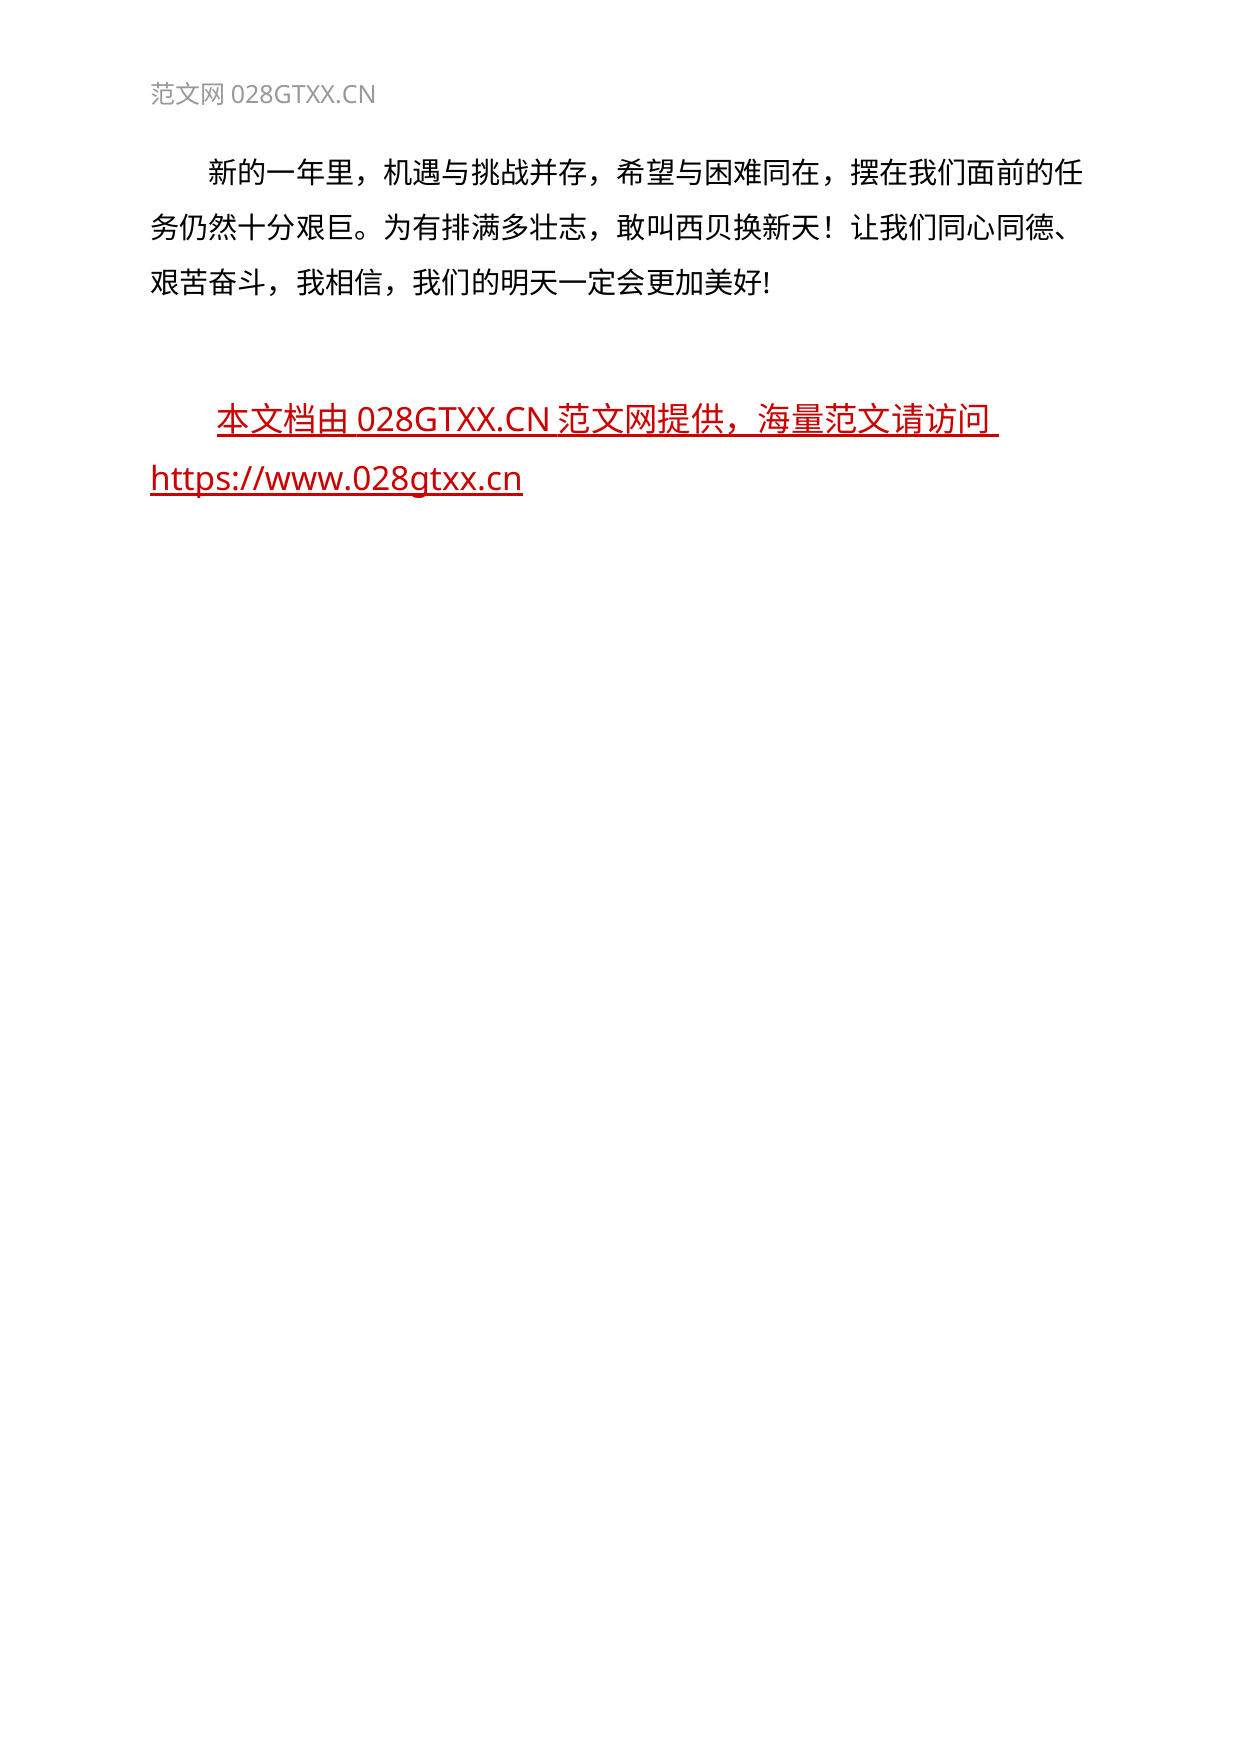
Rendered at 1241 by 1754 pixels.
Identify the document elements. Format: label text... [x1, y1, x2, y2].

text 新的一年里，机遇与挑战并存，希望与困难同在，摆在我们面前的任务仍然十分艰巨。为有排满多壮志，敢叫西贝换新天！让我们同心同德、艰苦奋斗，我相信，我们的明天一定会更加美好! [150, 150, 1090, 302]
text 本文档由028GTXX.CN范文网提供，海量范文请访问 https://www.028gtxx.cn [150, 393, 1090, 500]
